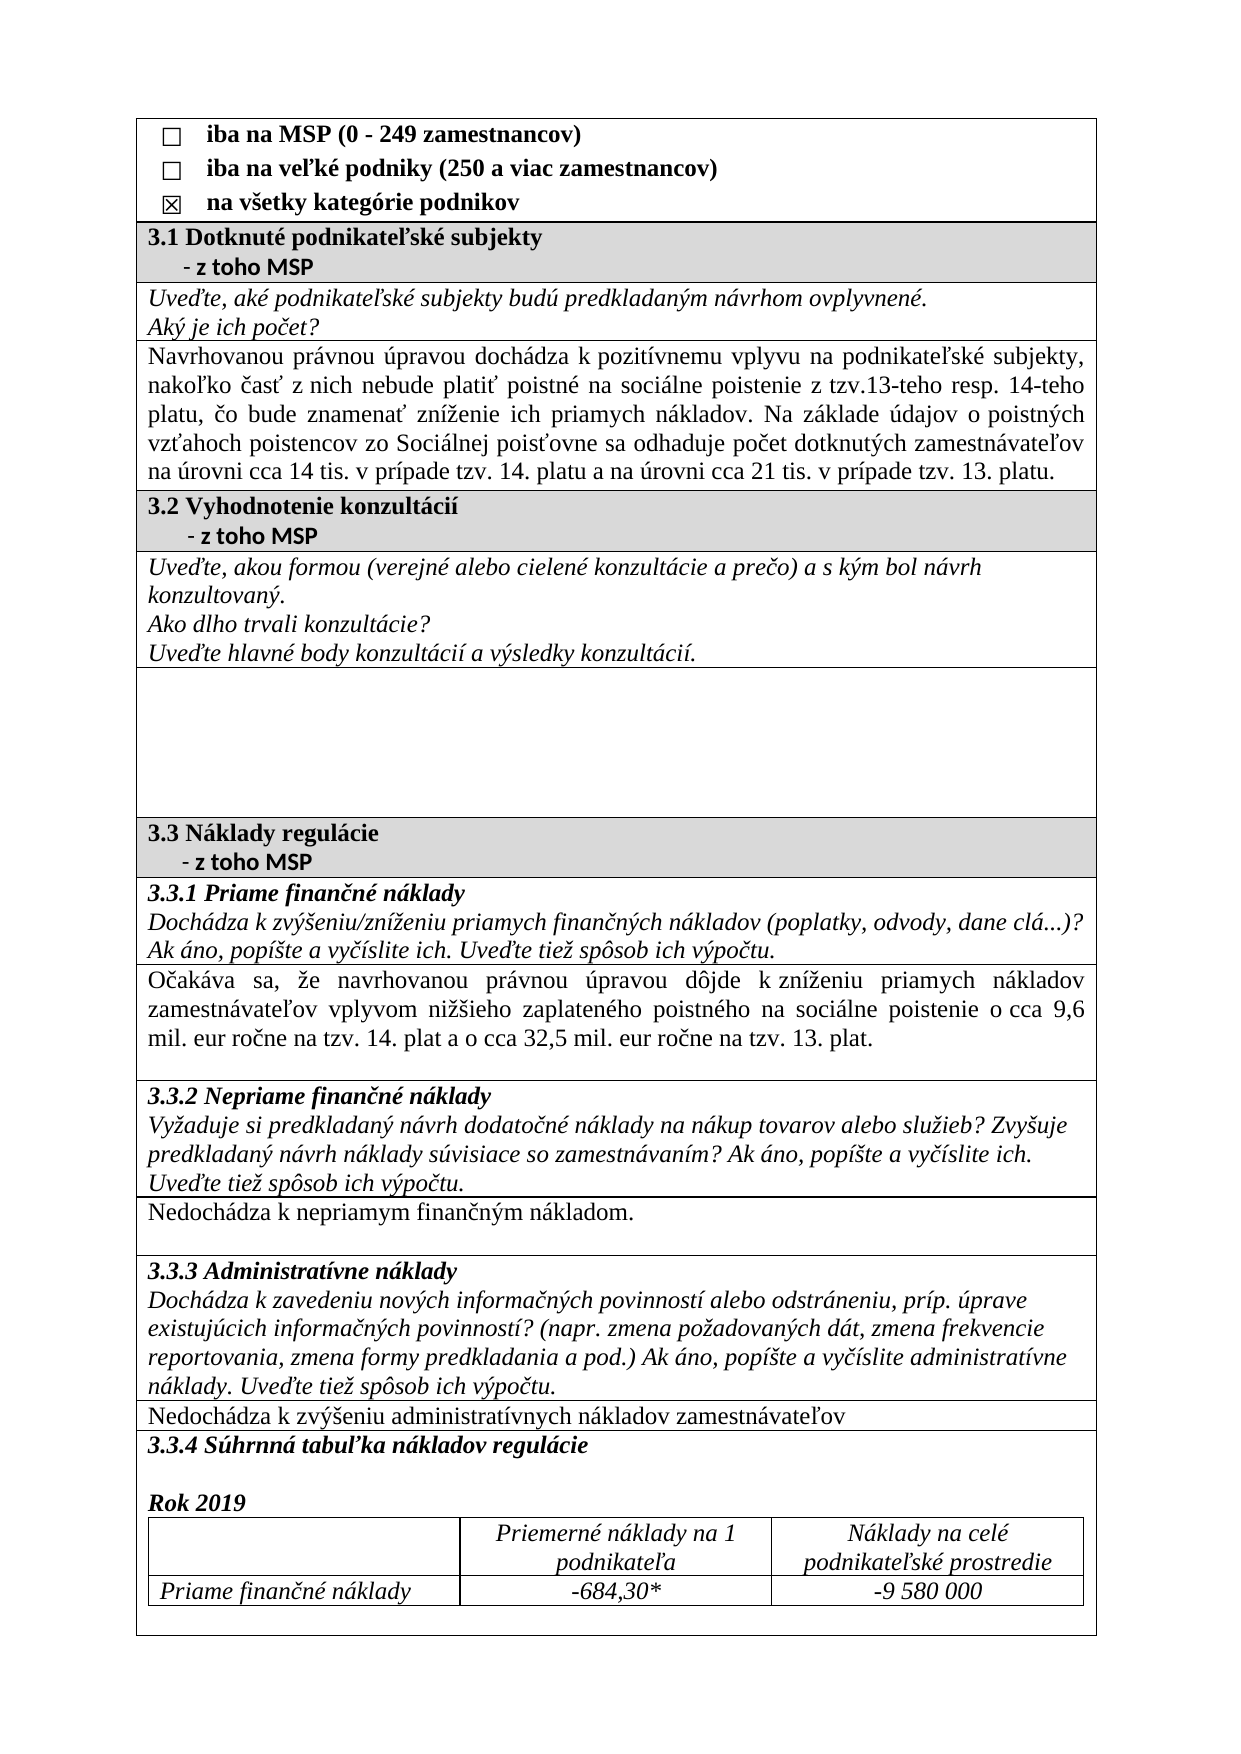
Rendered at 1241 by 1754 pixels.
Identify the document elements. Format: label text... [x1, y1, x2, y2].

table_cell Nedochádza k nepriamym finančným nákladom. [137, 1198, 1096, 1255]
table_cell Navrhovanou právnou úpravou dochádza k pozitívnemu vplyvu na podnikateľské subjekty, nakoľko časť z nich nebude platiť poistné na sociálne poistenie z tzv.13-teho resp. 14-teho platu, čo bude znamenať zníženie ich priamych nákladov. Na základe údajov o poistných vzťahoch poistencov zo Sociálnej poisťovne sa odhaduje počet dotknutých zamestnávateľov na úrovni cca 14 tis. v prípade tzv. 14. platu a na úrovni cca 21 tis. v prípade tzv. 13. platu. [137, 341, 1096, 490]
table_cell 3.3 Náklady regulácie - z toho MSP [137, 818, 1096, 877]
table_cell Uveďte, aké podnikateľské subjekty budú predkladaným návrhom ovplyvnené. Aký je ich počet? [137, 283, 1096, 340]
table_cell [137, 668, 1096, 817]
table_cell 3.1 Dotknuté podnikateľské subjekty - z toho MSP [137, 223, 1096, 282]
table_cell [137, 1431, 1096, 1635]
table_cell Očakáva sa, že navrhovanou právnou úpravou dôjde k zníženiu priamych nákladov zamestnávateľov vplyvom nižšieho zaplateného poistného na sociálne poistenie o cca 9,6 mil. eur ročne na tzv. 14. plat a o cca 32,5 mil. eur ročne na tzv. 13. plat. [137, 965, 1096, 1080]
table_cell 3.2 Vyhodnotenie konzultácií - z toho MSP [137, 491, 1096, 551]
table_cell [137, 119, 1096, 221]
table_cell 3.3.3 Administratívne náklady Dochádza k zavedeniu nových informačných povinností alebo odstráneniu, príp. úprave existujúcich informačných povinností? (napr. zmena požadovaných dát, zmena frekvencie reportovania, zmena formy predkladania a pod.) Ak áno, popíšte a vyčíslite administratívne náklady. Uveďte tiež spôsob ich výpočtu. [137, 1256, 1096, 1400]
table_cell Uveďte, akou formou (verejné alebo cielené konzultácie a prečo) a s kým bol návrh konzultovaný. Ako dlho trvali konzultácie? Uveďte hlavné body konzultácií a výsledky konzultácií. [137, 552, 1096, 667]
table_cell Nedochádza k zvýšeniu administratívnych nákladov zamestnávateľov [137, 1401, 1096, 1429]
table_cell 3.3.2 Nepriame finančné náklady Vyžaduje si predkladaný návrh dodatočné náklady na nákup tovarov alebo služieb? Zvyšuje predkladaný návrh náklady súvisiace so zamestnávaním? Ak áno, popíšte a vyčíslite ich. Uveďte tiež spôsob ich výpočtu. [137, 1081, 1096, 1196]
table_cell 3.3.1 Priame finančné náklady Dochádza k zvýšeniu/zníženiu priamych finančných nákladov (poplatky, odvody, dane clá...)? Ak áno, popíšte a vyčíslite ich. Uveďte tiež spôsob ich výpočtu. [137, 878, 1096, 964]
